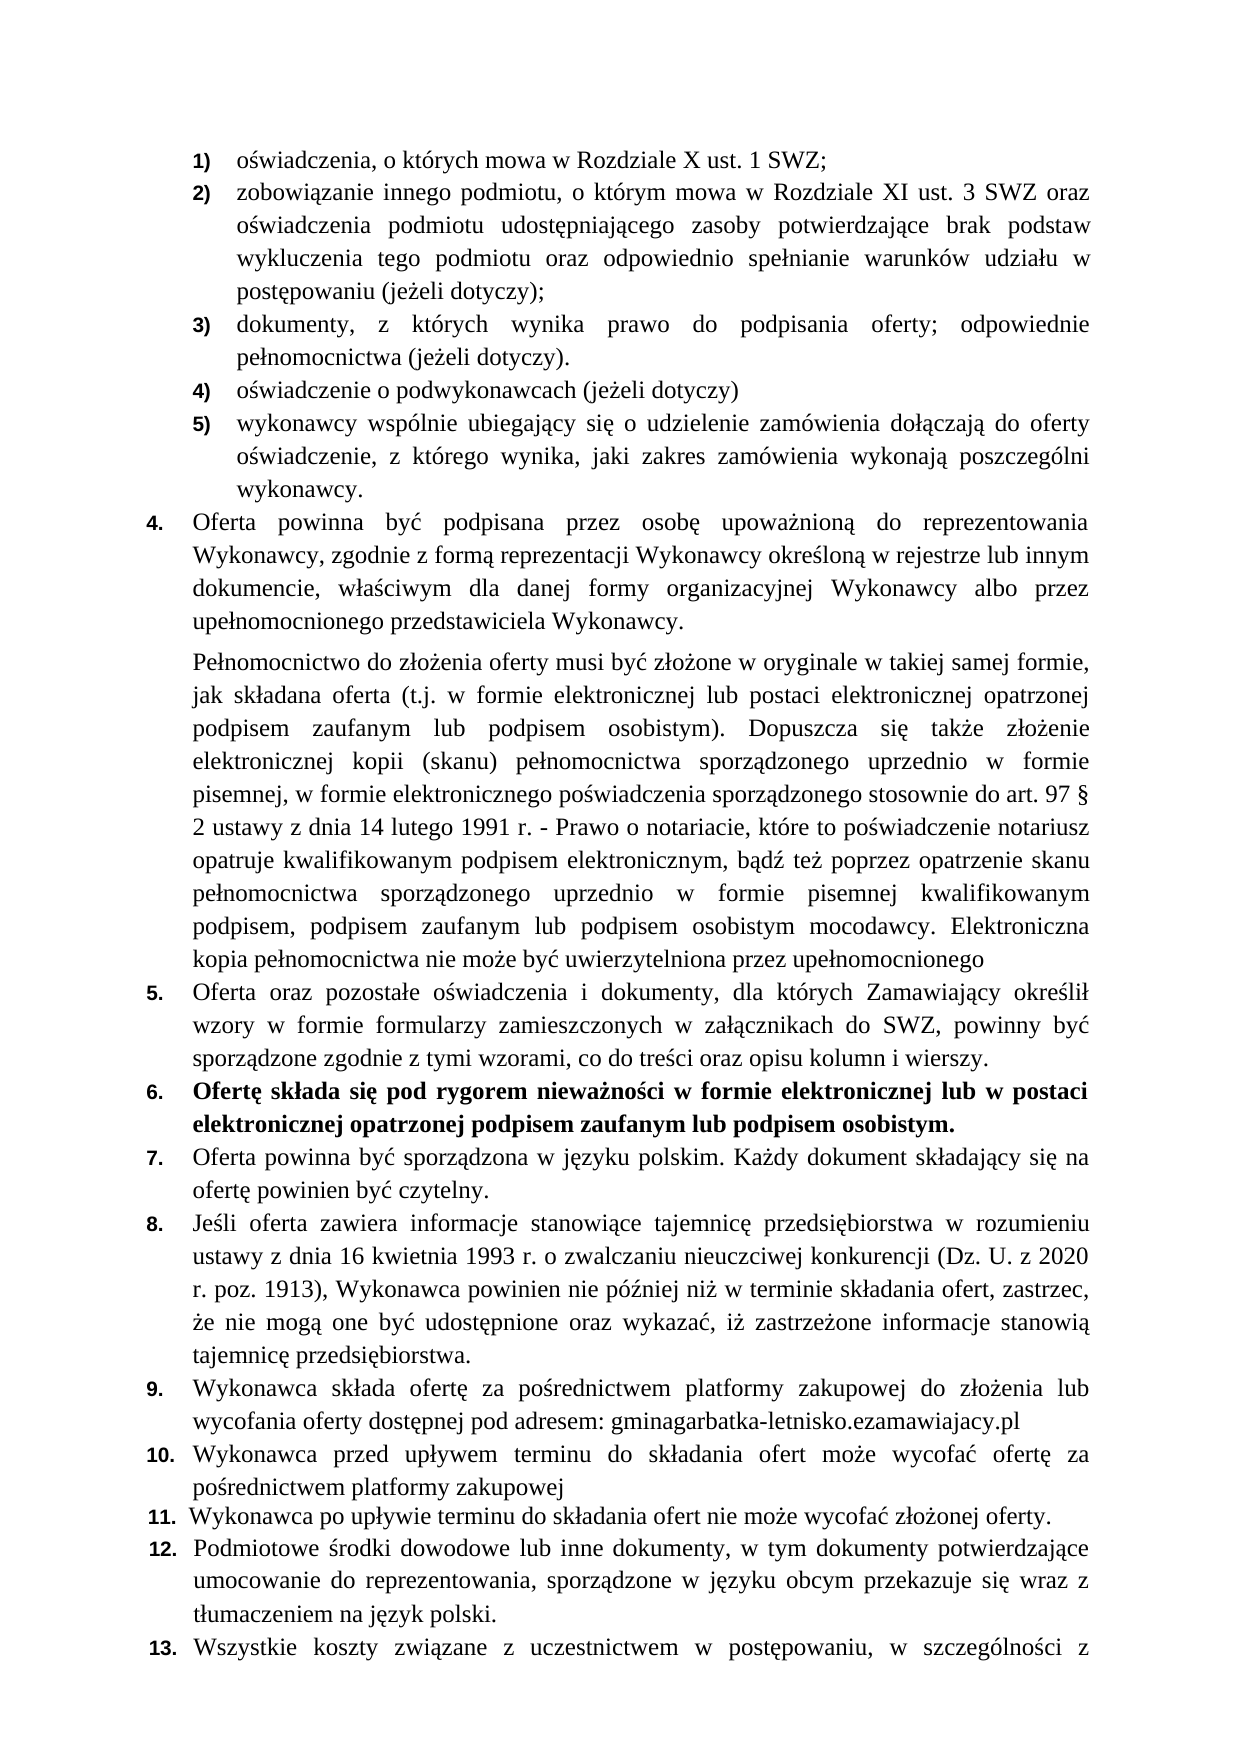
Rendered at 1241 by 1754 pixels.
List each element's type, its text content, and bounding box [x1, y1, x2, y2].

list Podmiotowe środki dowodowe lub inne dokumenty, w tym dokumenty potwierdzające umocowanie do reprezentowania, sporządzone w języku obcym przekazuje się wraz z tłumaczeniem na język polski. [148, 1533, 1090, 1627]
list zobowiązanie innego podmiotu, o którym mowa w Rozdziale XI ust. 3 SWZ oraz oświadczenia podmiotu udostępniającego zasoby potwierdzające brak podstaw wykluczenia tego podmiotu oraz odpowiednio spełnianie warunków udziału w postępowaniu (jeżeli dotyczy); [192, 177, 1091, 305]
list oświadczenia, o których mowa w Rozdziale X ust. 1 SWZ; [192, 150, 1107, 174]
list Wykonawca po upływie terminu do składania ofert nie może wycofać złożonej oferty. [148, 1505, 1107, 1529]
text Pełnomocnictwo do złożenia oferty musi być złożone w oryginale w takiej samej formie, jak składana oferta (t.j. w formie elektronicznej lub postaci elektronicznej opatrzonej podpisem zaufanym lub podpisem osobistym). Dopuszcza się także złożenie elektronicznej kopii (skanu) pełnomocnictwa sporządzonego uprzednio w formie pisemnej, w formie elektronicznego poświadczenia sporządzonego stosownie do art. 97 § 2 ustawy z dnia 14 lutego 1991 r. - Prawo o notariacie, które to poświadczenie notariusz opatruje kwalifikowanym podpisem elektronicznym, bądź też poprzez opatrzenie skanu pełnomocnictwa sporządzonego uprzednio w formie pisemnej kwalifikowanym podpisem, podpisem zaufanym lub podpisem osobistym mocodawcy. Elektroniczna kopia pełnomocnictwa nie może być uwierzytelniona przez upełnomocnionego [192, 647, 1090, 973]
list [148, 1632, 1090, 1660]
list Oferta powinna być sporządzona w języku polskim. Każdy dokument składający się na ofertę powinien być czytelny. [146, 1142, 1091, 1204]
list Oferta powinna być podpisana przez osobę upoważnioną do reprezentowania Wykonawcy, zgodnie z formą reprezentacji Wykonawcy określoną w rejestrze lub innym dokumencie, właściwym dla danej formy organizacyjnej Wykonawcy albo przez upełnomocnionego przedstawiciela Wykonawcy. [146, 507, 1090, 635]
list Wykonawca przed upływem terminu do składania ofert może wycofać ofertę za pośrednictwem platformy zakupowej [146, 1439, 1090, 1501]
list Oferta oraz pozostałe oświadczenia i dokumenty, dla których Zamawiający określił wzory w formie formularzy zamieszczonych w załącznikach do SWZ, powinny być sporządzone zgodnie z tymi wzorami, co do treści oraz opisu kolumn i wierszy. [146, 977, 1090, 1072]
list oświadczenie o podwykonawcach (jeżeli dotyczy) [192, 376, 1107, 404]
list Wykonawca składa ofertę za pośrednictwem platformy zakupowej do złożenia lub wycofania oferty dostępnej pod adresem: gminagarbatka-letnisko.ezamawiajacy.pl [146, 1373, 1090, 1435]
list wykonawcy wspólnie ubiegający się o udzielenie zamówienia dołączają do oferty oświadczenie, z którego wynika, jaki zakres zamówienia wykonają poszczególni wykonawcy. [192, 408, 1091, 503]
list Jeśli oferta zawiera informacje stanowiące tajemnicę przedsiębiorstwa w rozumieniu ustawy z dnia 16 kwietnia 1993 r. o zwalczaniu nieuczciwej konkurencji (Dz. U. z 2020 r. poz. 1913), Wykonawca powinien nie później niż w terminie składania ofert, zastrzec, że nie mogą one być udostępnione oraz wykazać, iż zastrzeżone informacje stanowią tajemnicę przedsiębiorstwa. [146, 1208, 1090, 1369]
subtitle Ofertę składa się pod rygorem nieważności w formie elektronicznej lub w postaci elektronicznej opatrzonej podpisem zaufanym lub podpisem osobistym. [146, 1076, 1089, 1138]
list dokumenty, z których wynika prawo do podpisania oferty; odpowiednie pełnomocnictwa (jeżeli dotyczy). [192, 309, 1091, 371]
